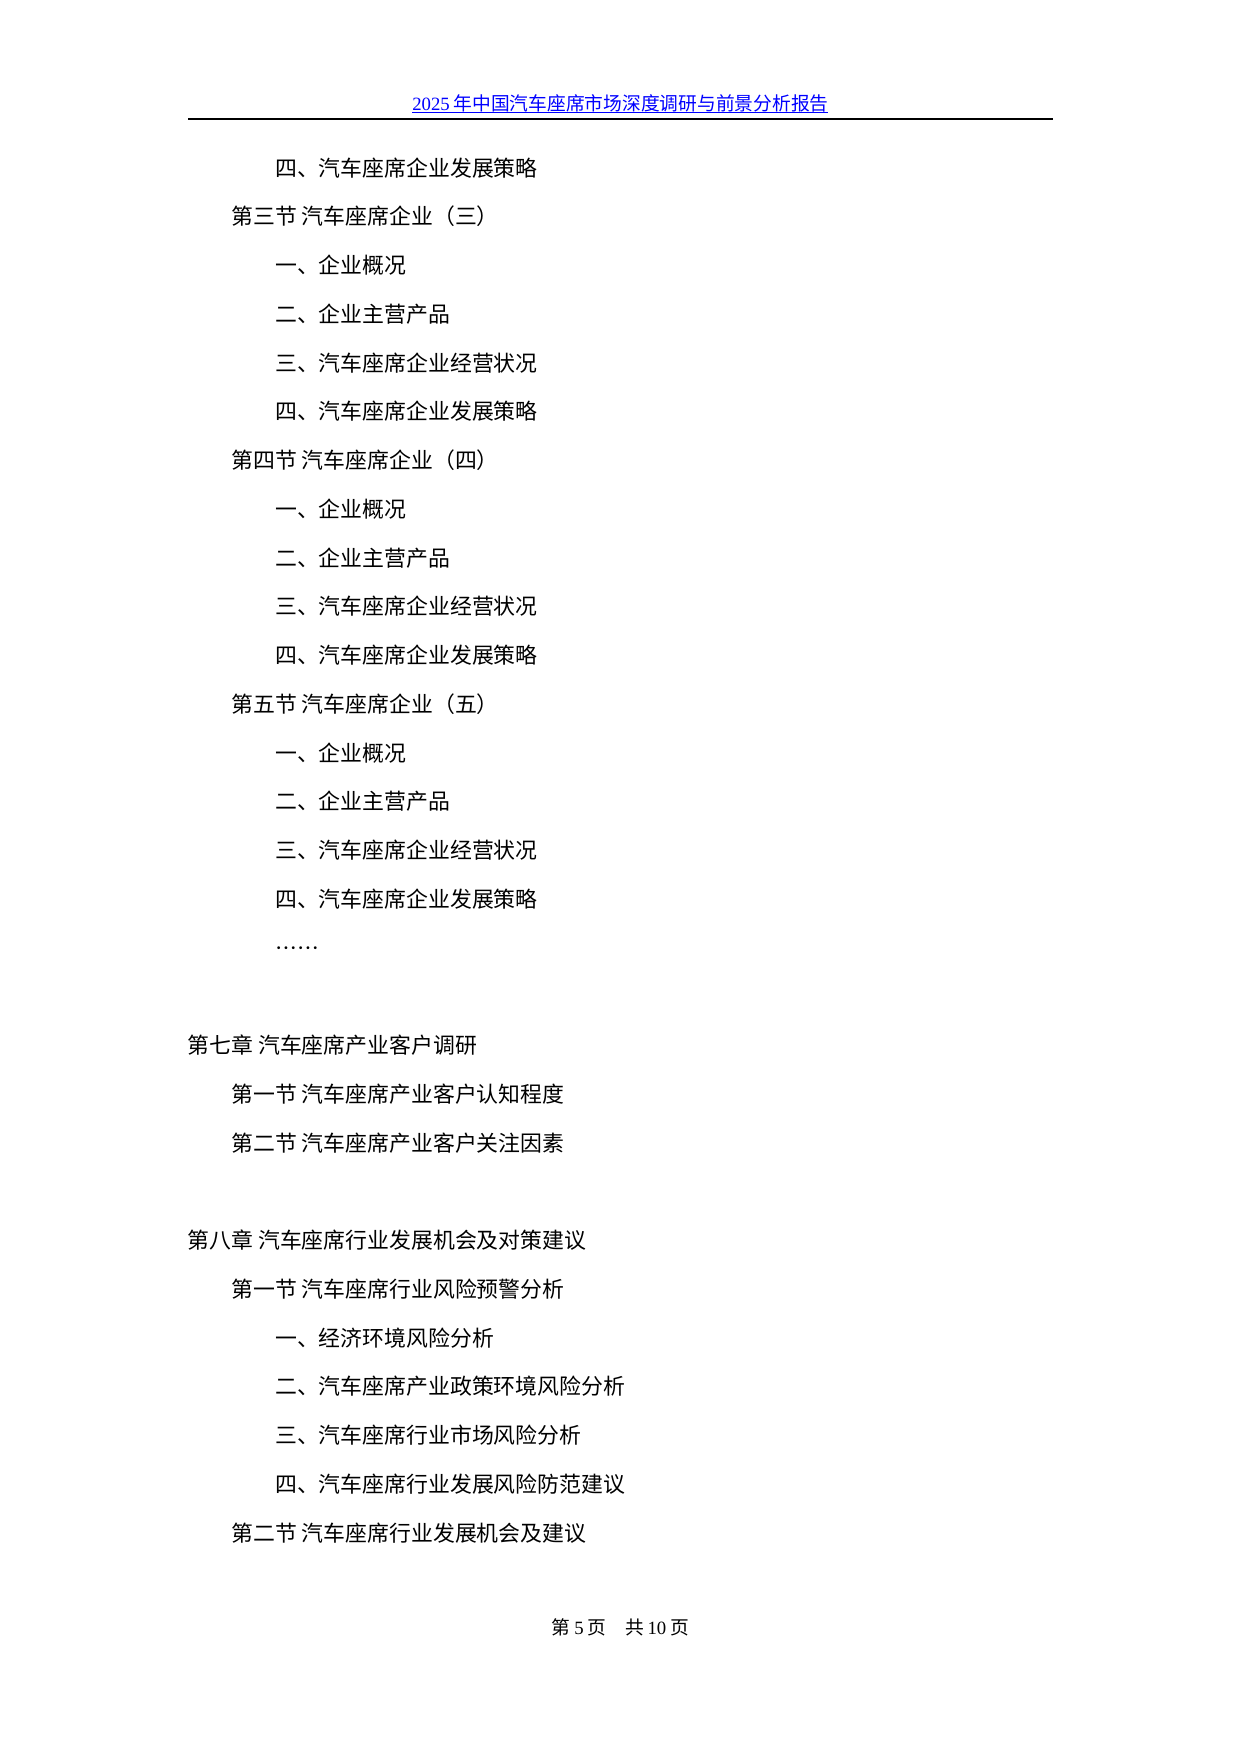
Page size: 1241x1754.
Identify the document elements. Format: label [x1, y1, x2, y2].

text [187, 150, 1053, 1548]
